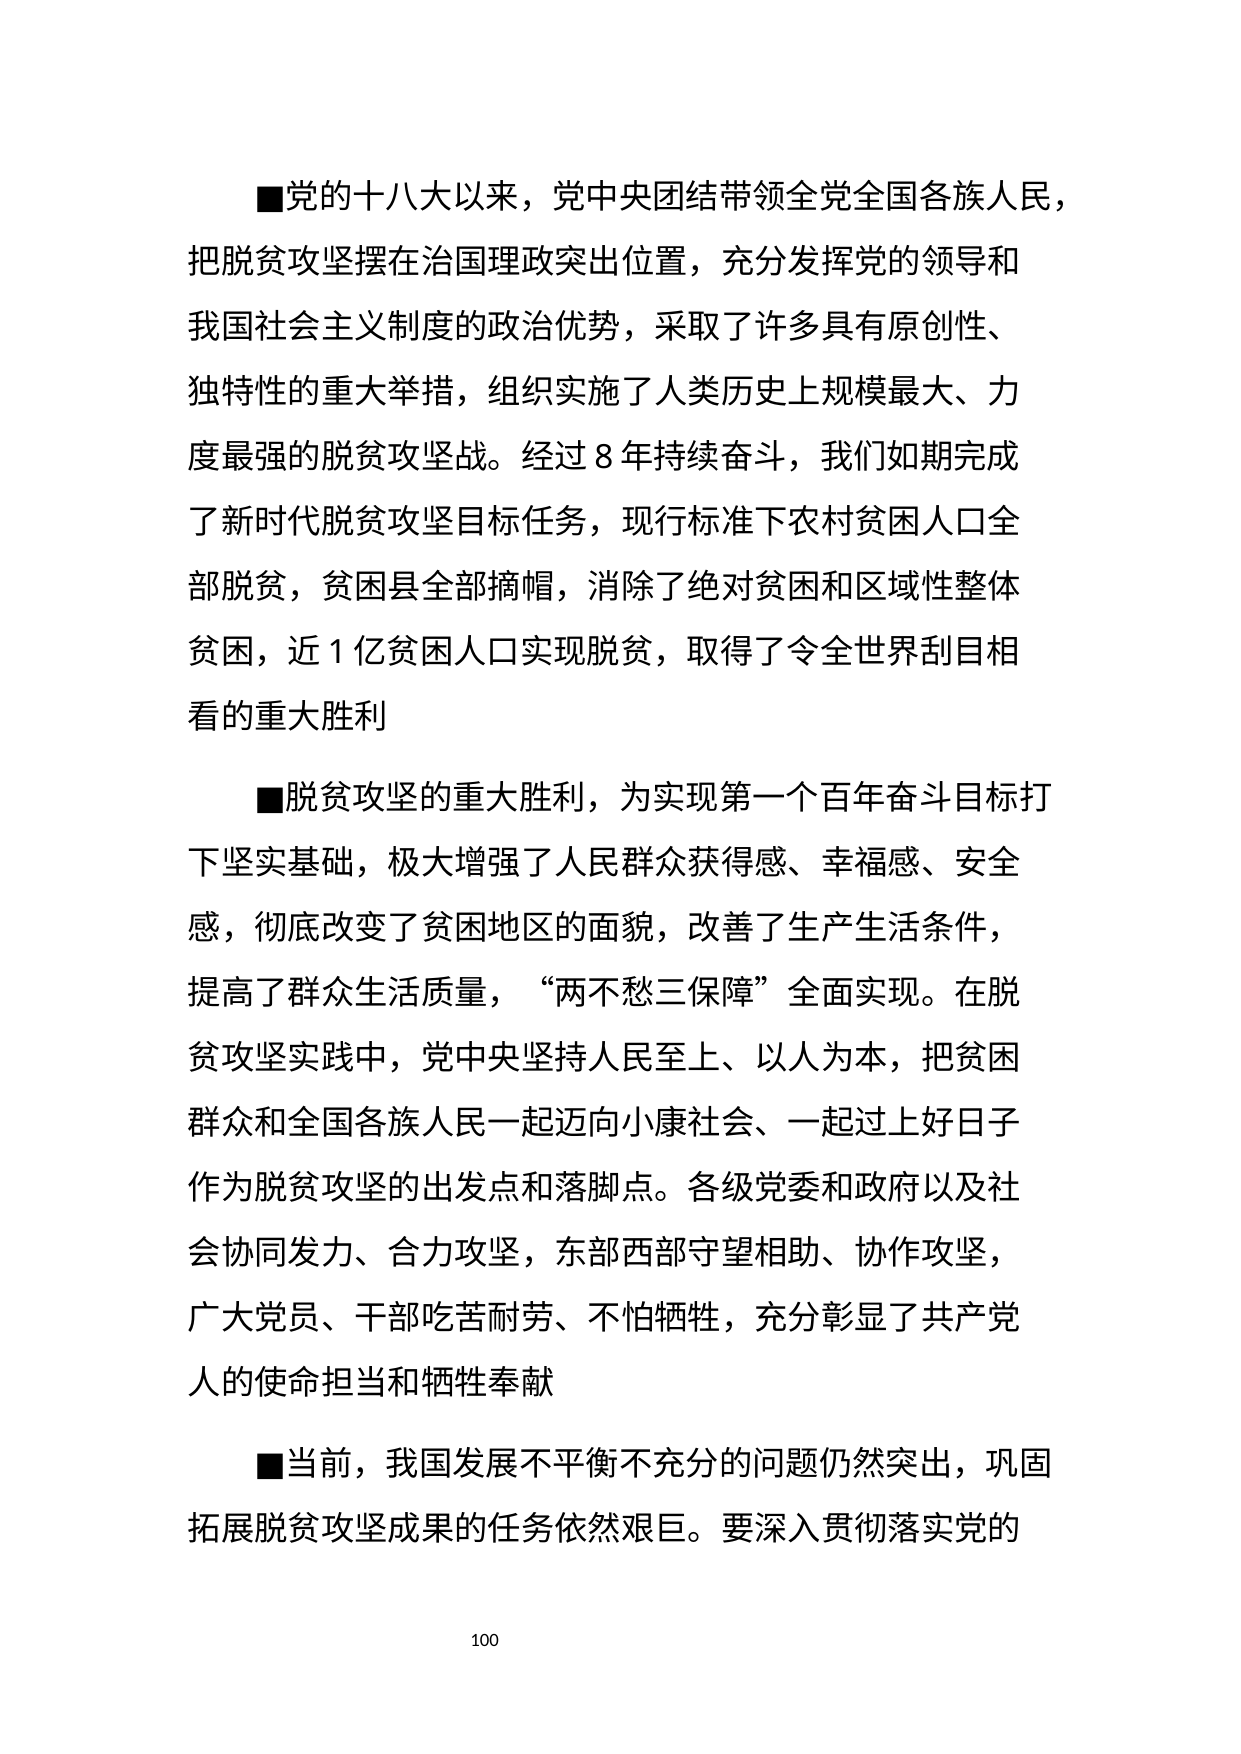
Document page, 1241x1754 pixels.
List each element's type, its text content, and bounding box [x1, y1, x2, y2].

text ■党的十八大以来，党中央团结带领全党全国各族人民，把脱贫攻坚摆在治国理政突出位置，充分发挥党的领导和我国社会主义制度的政治优势，采取了许多具有原创性、独特性的重大举措，组织实施了人类历史上规模最大、力度最强的脱贫攻坚战。经过8年持续奋斗，我们如期完成了新时代脱贫攻坚目标任务，现行标准下农村贫困人口全部脱贫，贫困县全部摘帽，消除了绝对贫困和区域性整体贫困，近1亿贫困人口实现脱贫，取得了令全世界刮目相看的重大胜利 [187, 162, 1053, 747]
text ■脱贫攻坚的重大胜利，为实现第一个百年奋斗目标打下坚实基础，极大增强了人民群众获得感、幸福感、安全感，彻底改变了贫困地区的面貌，改善了生产生活条件，提高了群众生活质量，“两不愁三保障”全面实现。在脱贫攻坚实践中，党中央坚持人民至上、以人为本，把贫困群众和全国各族人民一起迈向小康社会、一起过上好日子作为脱贫攻坚的出发点和落脚点。各级党委和政府以及社会协同发力、合力攻坚，东部西部守望相助、协作攻坚，广大党员、干部吃苦耐劳、不怕牺牲，充分彰显了共产党人的使命担当和牺牲奉献 [187, 763, 1053, 1413]
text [187, 1428, 1053, 1558]
